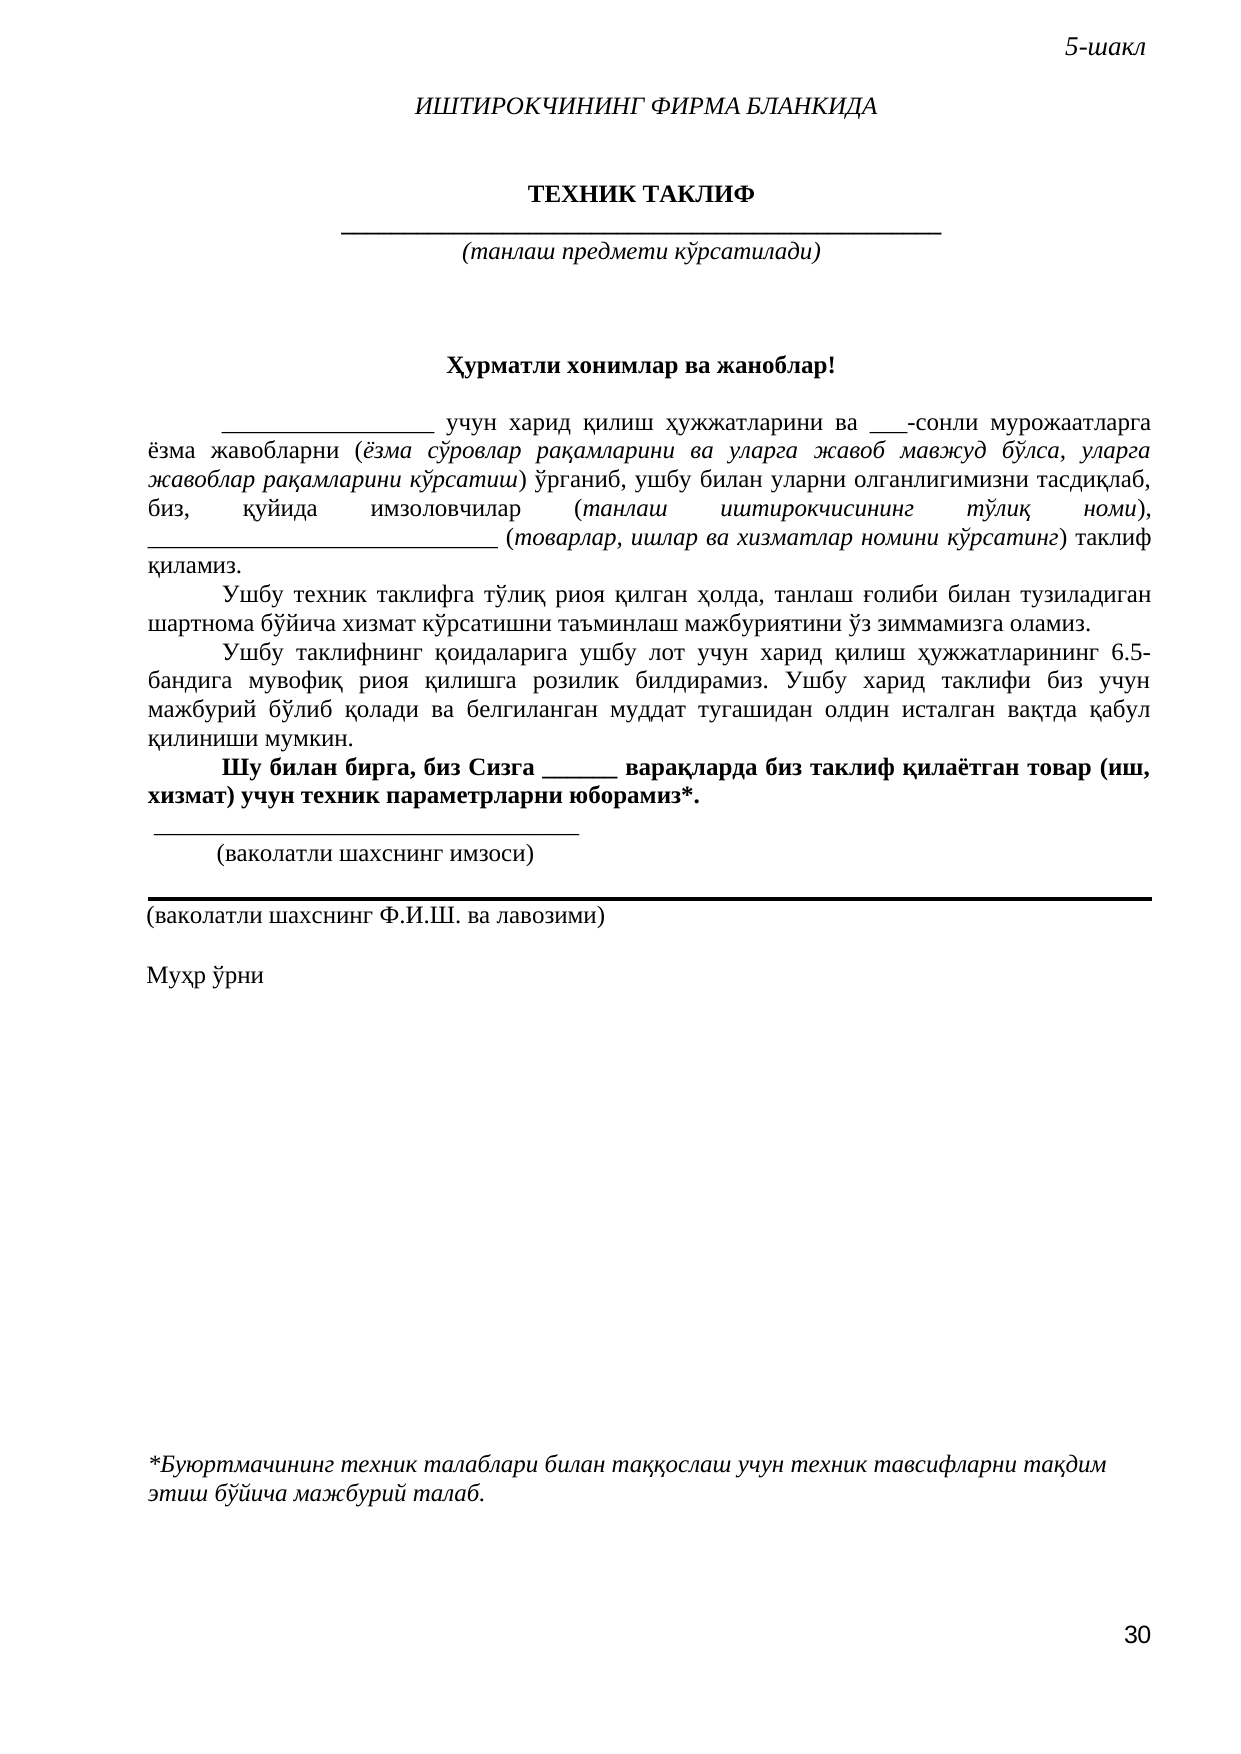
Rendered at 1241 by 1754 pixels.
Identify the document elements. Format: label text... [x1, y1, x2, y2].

text Муҳр ўрни [146, 960, 1135, 989]
subtitle ТЕХНИК ТАКЛИФ [151, 179, 1132, 208]
subtitle 5-шакл [148, 29, 1146, 61]
text ИШТИРОКЧИНИНГ ФИРМА БЛАНКИДА [196, 91, 1096, 120]
text Ушбу таклифнинг қоидаларига ушбу лот учун харид қилиш ҳужжатларининг 6.5-бандига мувофиқ риоя қилишга розилик билдирамиз. Ушбу харид таклифи биз учун мажбурий бўлиб қолади ва белгиланган муддат тугашидан олдин исталган вақтда қабул қилиниши мумкин. [148, 637, 1152, 752]
text (танлаш предмети кўрсатилади) [151, 236, 1132, 265]
text (ваколатли шахснинг Ф.И.Ш. ва лавозими) [146, 901, 1135, 929]
text *Буюртмачининг техник талаблари билан таққослаш учун техник тавсифларни тақдим этиш бўйича мажбурий талаб. [148, 1449, 1152, 1507]
text (ваколатли шахснинг имзоси) [148, 838, 1152, 867]
text Ушбу техник таклифга тўлиқ риоя қилган ҳолда, танлаш ғолиби билан тузиладиган шартнома бўйича хизмат кўрсатишни таъминлаш мажбуриятини ўз зиммамизга оламиз. [148, 579, 1152, 637]
text _________________ учун харид қилиш ҳужжатларини ва ___-сонли мурожаатларга ёзма жавобларни (ёзма сўровлар рақамларини ва уларга жавоб мавжуд бўлса, уларга жавоблар рақамларини кўрсатиш) ўрганиб, ушбу билан уларни олганлигимизни тасдиқлаб, биз, қуйида имзоловчилар (танлаш иштирокчисининг тўлиқ номи), ____________________________ (товарлар, ишлар ва хизматлар номини кўрсатинг) таклиф қиламиз. [148, 407, 1152, 579]
text __________________________________ [148, 809, 1152, 838]
text ________________________________________________ [151, 208, 1132, 236]
text Ҳурматли хонимлар ва жаноблар! [151, 350, 1131, 379]
text Шу билан бирга, биз Сизга ______ варақларда биз таклиф қилаётган товар (иш, хизмат) учун техник параметрларни юборамиз*. [148, 752, 1152, 809]
